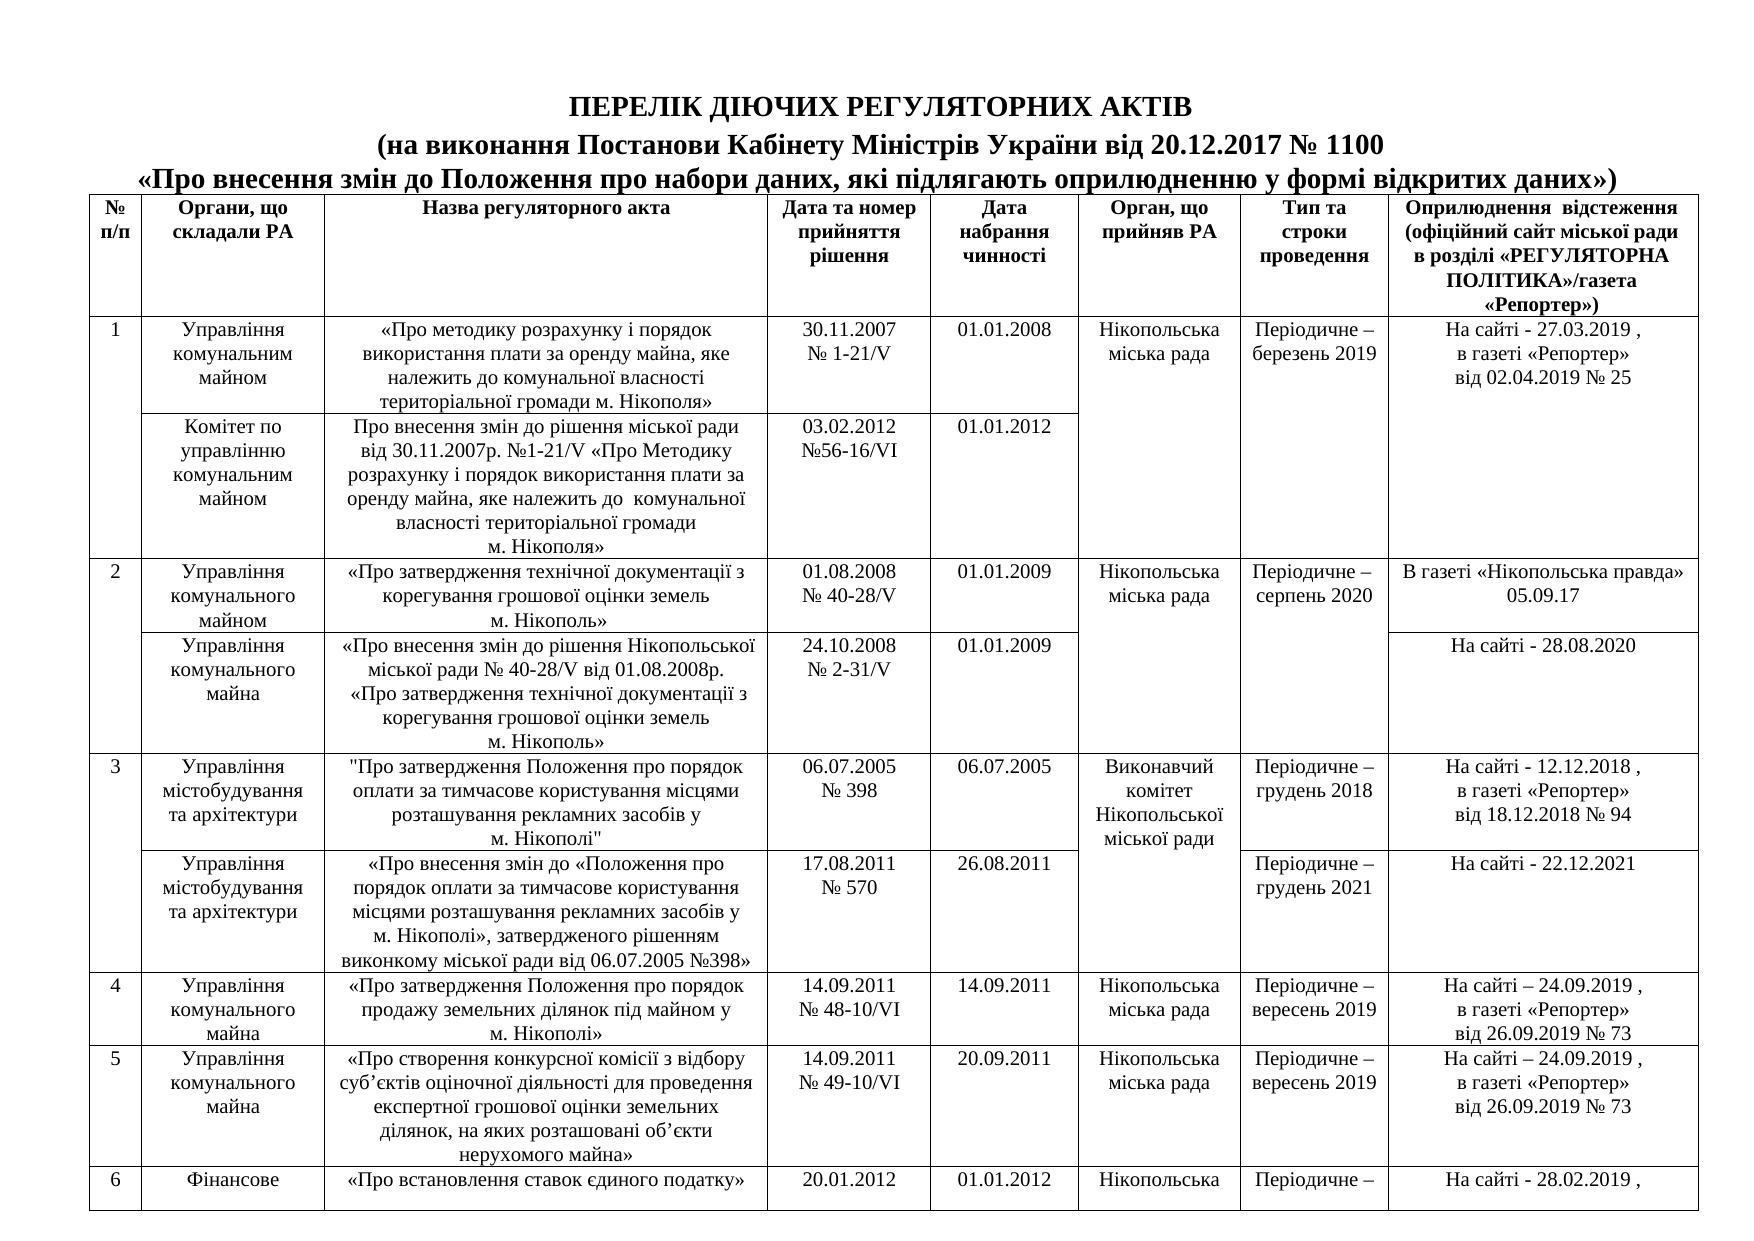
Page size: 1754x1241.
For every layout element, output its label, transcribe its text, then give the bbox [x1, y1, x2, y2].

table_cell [1241, 1167, 1388, 1209]
table_cell 06.07.2005 № 398 [768, 754, 930, 850]
table_cell 14.09.2011 [931, 973, 1078, 1045]
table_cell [142, 1167, 324, 1209]
table_cell В газеті «Нікопольська правда» 05.09.17 [1389, 559, 1698, 632]
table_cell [1079, 1167, 1240, 1209]
table_cell 5 [90, 1046, 141, 1166]
table_cell Нікопольська міська рада [1079, 973, 1240, 1045]
table_cell Комітет по управлінню комунальним майном [142, 414, 324, 558]
table_cell 30.11.2007 № 1-21/V [768, 317, 930, 413]
table_cell 26.08.2011 [931, 851, 1078, 972]
table_cell «Про методику розрахунку і порядок використання плати за оренду майна, яке належить до комунальної власності територіальної громади м. Нікополя» [325, 317, 767, 413]
table_cell 4 [90, 973, 141, 1045]
table_cell «Про затвердження Положення про порядок продажу земельних ділянок під майном у м. Нікополі» [325, 973, 767, 1045]
table_cell На сайті – 24.09.2019 , в газеті «Репортер» від 26.09.2019 № 73 [1389, 1046, 1698, 1166]
table_cell 01.08.2008 № 40-28/V [768, 559, 930, 632]
table_cell «Про створення конкурсної комісії з відбору суб’єктів оціночної діяльності для проведення експертної грошової оцінки земельних ділянок, на яких розташовані об’єкти нерухомого майна» [325, 1046, 767, 1166]
table_cell Періодичне – серпень 2020 [1241, 559, 1388, 753]
table_cell 24.10.2008 № 2-31/V [768, 633, 930, 753]
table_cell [768, 1167, 930, 1209]
table_cell Управління комунального майна [142, 1046, 324, 1166]
table_cell Управління комунального майном [142, 559, 324, 632]
table_header Орган, що прийняв РА [1079, 195, 1240, 316]
table_cell «Про затвердження технічної документації з корегування грошової оцінки земель м. Нікополь» [325, 559, 767, 632]
table_cell 17.08.2011 № 570 [768, 851, 930, 972]
table_cell «Про внесення змін до рішення Нікопольської міської ради № 40-28/V від 01.08.2008р. «Про затвердження технічної документації з корегування грошової оцінки земель м. Нікополь» [325, 633, 767, 753]
table_cell На сайті – 24.09.2019 , в газеті «Репортер» від 26.09.2019 № 73 [1389, 973, 1698, 1045]
table_cell 01.01.2008 [931, 317, 1078, 413]
table_cell Управління містобудування та архітектури [142, 851, 324, 972]
table_cell На сайті - 28.08.2020 [1389, 633, 1698, 753]
table_cell «Про внесення змін до «Положення про порядок оплати за тимчасове користування місцями розташування рекламних засобів у м. Нікополі», затвердженого рішенням виконкому міської ради від 06.07.2005 №398» [325, 851, 767, 972]
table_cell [1079, 1046, 1240, 1166]
table_cell "Про затвердження Положення про порядок оплати за тимчасове користування місцями розташування рекламних засобів у м. Нікополі" [325, 754, 767, 850]
table_cell 01.01.2012 [931, 414, 1078, 558]
table_cell 01.01.2009 [931, 559, 1078, 632]
table_header Тип та строки проведення [1241, 195, 1388, 316]
table_cell Періодичне – грудень 2021 [1241, 851, 1388, 972]
table_header Органи, що складали РА [142, 195, 324, 316]
table_cell Нікопольська міська рада [1079, 317, 1240, 558]
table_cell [325, 1167, 767, 1209]
table_cell 6 [90, 1167, 141, 1209]
table_cell Про внесення змін до рішення міської ради від 30.11.2007р. №1-21/V «Про Методику розрахунку і порядок використання плати за оренду майна, яке належить до комунальної власності територіальної громади м. Нікополя» [325, 414, 767, 558]
table_cell 3 [90, 754, 141, 972]
table_header Дата та номер прийняття рішення [768, 195, 930, 316]
table_cell 14.09.2011 № 49-10/VI [768, 1046, 930, 1166]
table_cell Управління комунальним майном [142, 317, 324, 413]
table_cell 2 [90, 559, 141, 753]
table_cell 14.09.2011 № 48-10/VI [768, 973, 930, 1045]
table_cell Виконавчий комітет Нікопольської міської ради [1079, 754, 1240, 972]
table_header Дата набрання чинності [931, 195, 1078, 316]
table_cell Управління містобудування та архітектури [142, 754, 324, 850]
text (на виконання Постанови Кабінету Міністрів України від 20.12.2017 № 1100 [88, 127, 1665, 161]
table_header Назва регуляторного акта [325, 195, 767, 316]
table_cell Періодичне – грудень 2018 [1241, 754, 1388, 850]
table_cell На сайті - 22.12.2021 [1389, 851, 1698, 972]
table_cell На сайті - 27.03.2019 , в газеті «Репортер» від 02.04.2019 № 25 [1389, 317, 1698, 558]
table_cell 1 [90, 317, 141, 558]
table_cell Періодичне – вересень 2019 [1241, 973, 1388, 1045]
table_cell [1389, 1167, 1698, 1209]
table_cell Періодичне – березень 2019 [1241, 317, 1388, 558]
table_cell 20.09.2011 [931, 1046, 1078, 1166]
text ПЕРЕЛІК ДІЮЧИХ РЕГУЛЯТОРНИХ АКТІВ [88, 89, 1665, 122]
table_header № п/п [90, 195, 141, 316]
table_cell 01.01.2012 [931, 1167, 1078, 1209]
table_header Оприлюднення відстеження (офіційний сайт міської ради в розділі «РЕГУЛЯТОРНА ПОЛІТИКА»/газета «Репортер») [1389, 195, 1698, 316]
table_cell Нікопольська міська рада [1079, 559, 1240, 753]
table_cell На сайті - 12.12.2018 , в газеті «Репортер» від 18.12.2018 № 94 [1389, 754, 1698, 850]
table_cell Періодичне – вересень 2019 [1241, 1046, 1388, 1166]
table_cell 06.07.2005 [931, 754, 1078, 850]
table_cell Управління комунального майна [142, 633, 324, 753]
table_cell 03.02.2012 №56-16/VI [768, 414, 930, 558]
table_cell Управління комунального майна [142, 973, 324, 1045]
table_cell 01.01.2009 [931, 633, 1078, 753]
